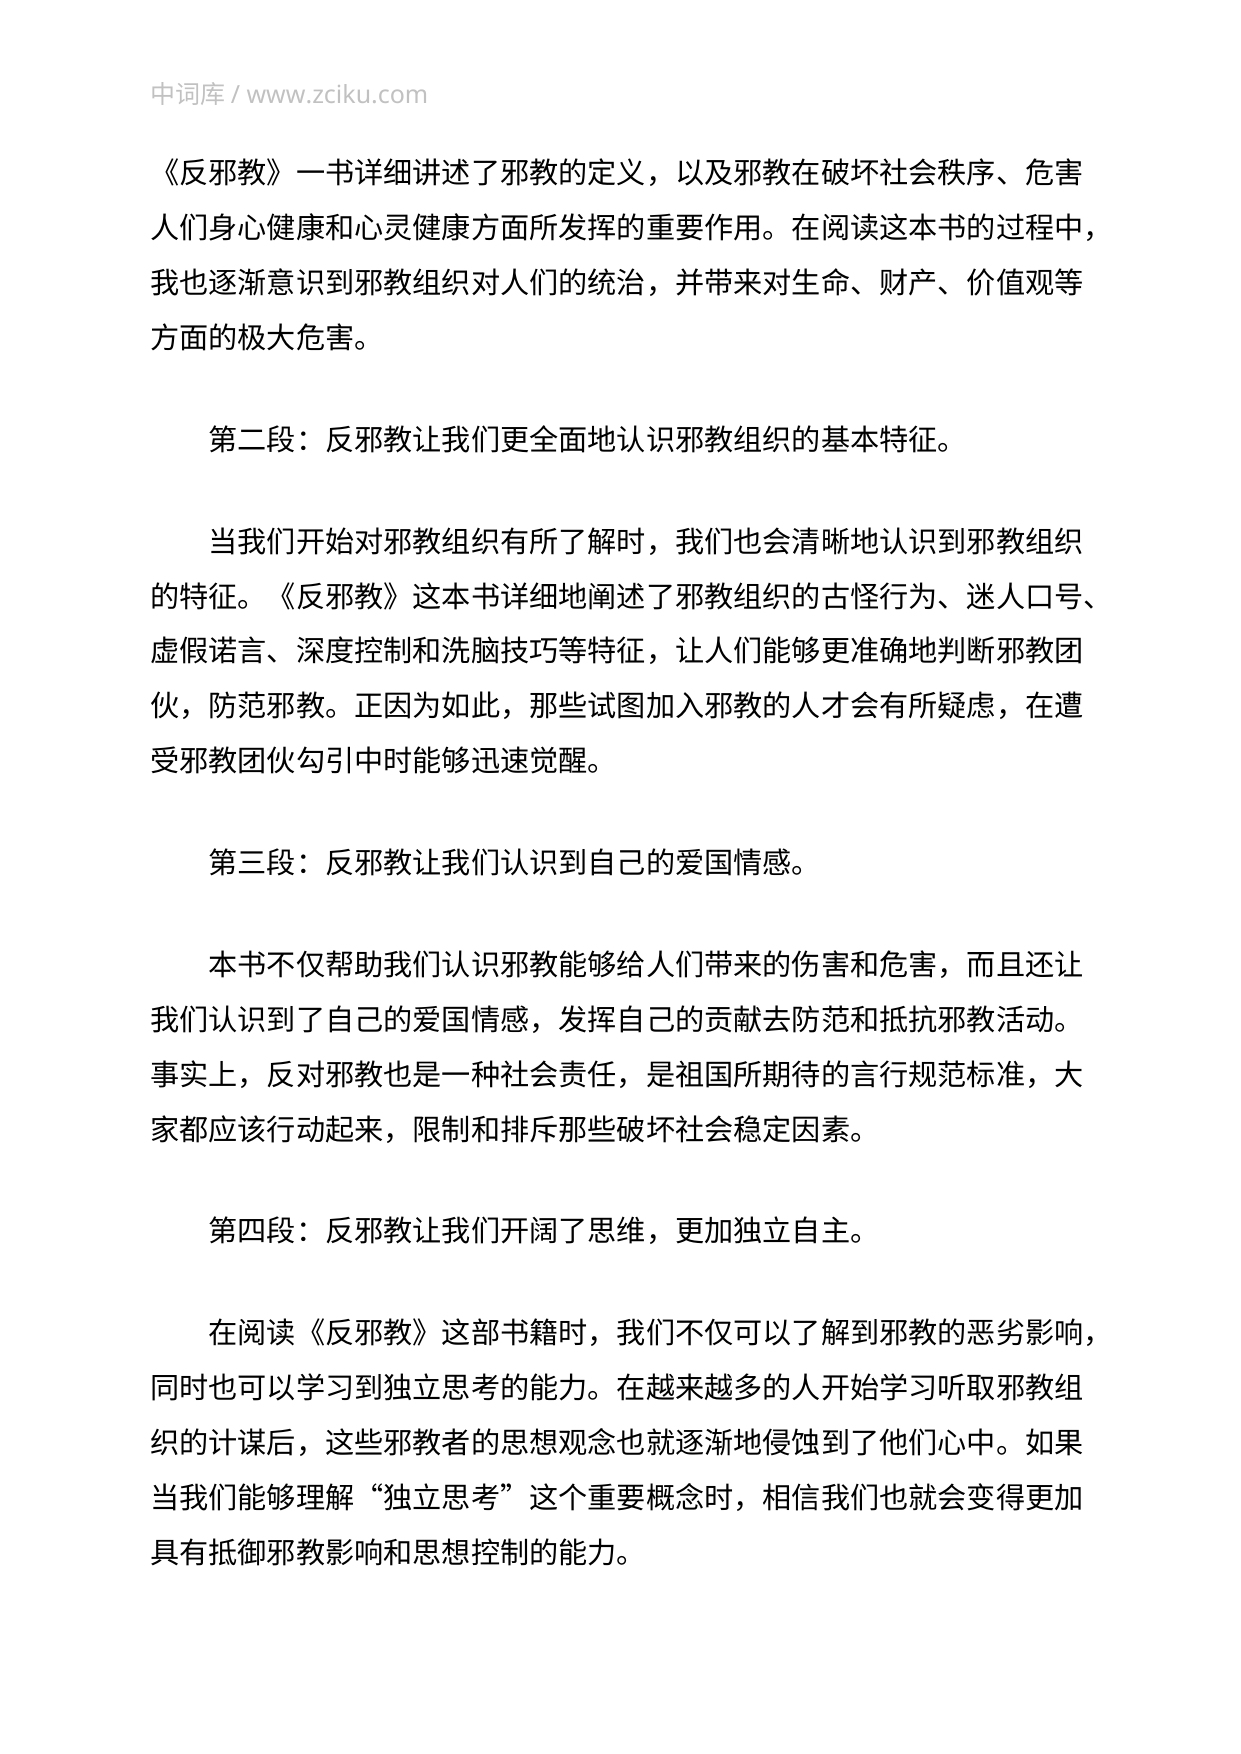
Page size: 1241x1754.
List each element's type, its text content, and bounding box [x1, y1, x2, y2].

text 在阅读《反邪教》这部书籍时，我们不仅可以了解到邪教的恶劣影响，同时也可以学习到独立思考的能力。在越来越多的人开始学习听取邪教组织的计谋后，这些邪教者的思想观念也就逐渐地侵蚀到了他们心中。如果当我们能够理解“独立思考”这个重要概念时，相信我们也就会变得更加具有抵御邪教影响和思想控制的能力。 [150, 1309, 1090, 1571]
text 本书不仅帮助我们认识邪教能够给人们带来的伤害和危害，而且还让我们认识到了自己的爱国情感，发挥自己的贡献去防范和抵抗邪教活动。事实上，反对邪教也是一种社会责任，是祖国所期待的言行规范标准，大家都应该行动起来，限制和排斥那些破坏社会稳定因素。 [150, 941, 1090, 1148]
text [150, 150, 1090, 357]
text 当我们开始对邪教组织有所了解时，我们也会清晰地认识到邪教组织的特征。《反邪教》这本书详细地阐述了邪教组织的古怪行为、迷人口号、虚假诺言、深度控制和洗脑技巧等特征，让人们能够更准确地判断邪教团伙，防范邪教。正因为如此，那些试图加入邪教的人才会有所疑虑，在遭受邪教团伙勾引中时能够迅速觉醒。 [150, 518, 1090, 780]
text 第二段：反邪教让我们更全面地认识邪教组织的基本特征。 [150, 416, 1090, 459]
text 第四段：反邪教让我们开阔了思维，更加独立自主。 [150, 1208, 1090, 1250]
text 第三段：反邪教让我们认识到自己的爱国情感。 [150, 839, 1090, 882]
